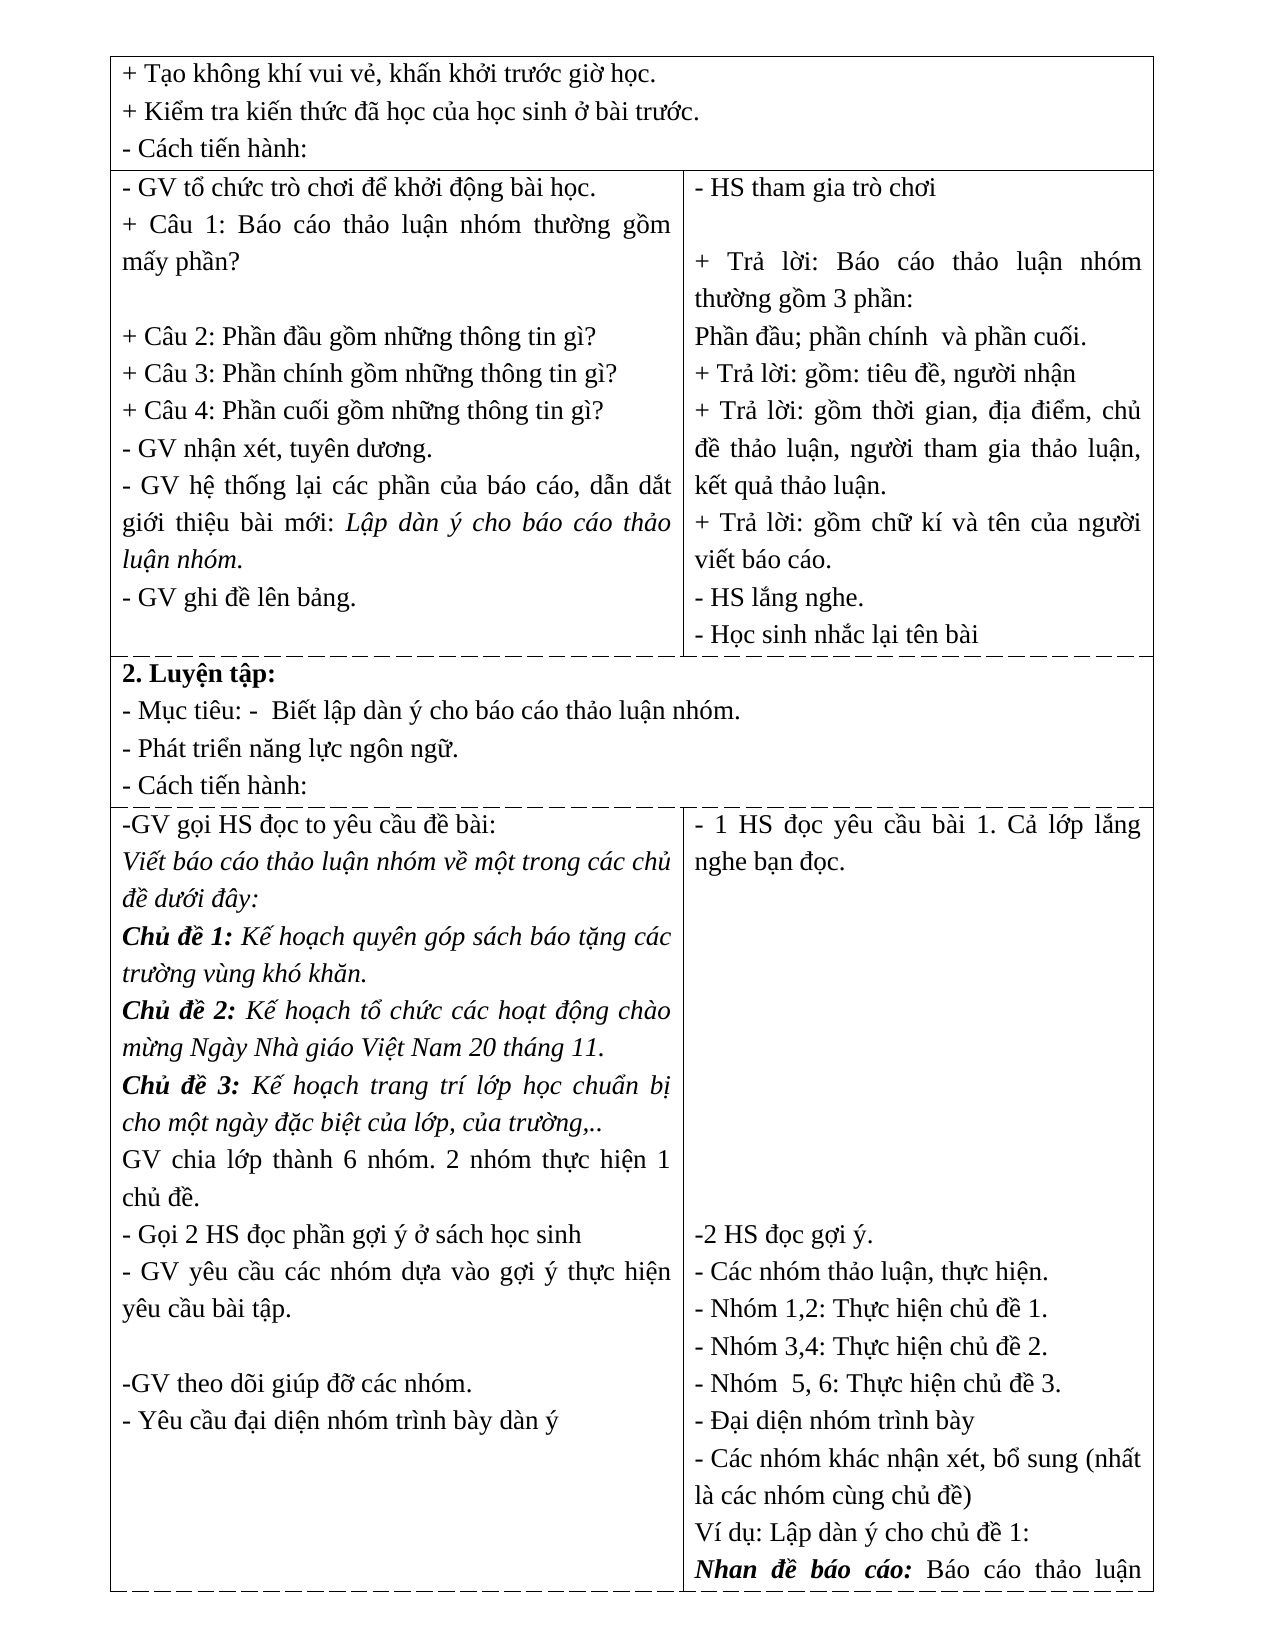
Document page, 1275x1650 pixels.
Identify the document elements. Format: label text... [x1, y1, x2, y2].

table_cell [111, 807, 683, 1591]
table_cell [111, 57, 1153, 170]
table_cell 2. Luyện tập: - Mục tiêu: - Biết lập dàn ý cho báo cáo thảo luận nhóm. - Phát triển năng lực ngôn ngữ. - Cách tiến hành: [111, 656, 1153, 807]
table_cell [684, 807, 1153, 1591]
table_cell - HS tham gia trò chơi + Trả lời: Báo cáo thảo luận nhóm thường gồm 3 phần: Phần đầu; phần chính và phần cuối. + Trả lời: gồm: tiêu đề, người nhận + Trả lời: gồm thời gian, địa điểm, chủ đề thảo luận, người tham gia thảo luận, kết quả thảo luận. + Trả lời: gồm chữ kí và tên của người viết báo cáo. - HS lắng nghe. - Học sinh nhắc lại tên bài [684, 171, 1153, 656]
table_cell - GV tổ chức trò chơi để khởi động bài học. + Câu 1: Báo cáo thảo luận nhóm thường gồm mấy phần? + Câu 2: Phần đầu gồm những thông tin gì? + Câu 3: Phần chính gồm những thông tin gì? + Câu 4: Phần cuối gồm những thông tin gì? - GV nhận xét, tuyên dương. - GV hệ thống lại các phần của báo cáo, dẫn dắt giới thiệu bài mới: Lập dàn ý cho báo cáo thảo luận nhóm. - GV ghi đề lên bảng. [111, 171, 683, 656]
